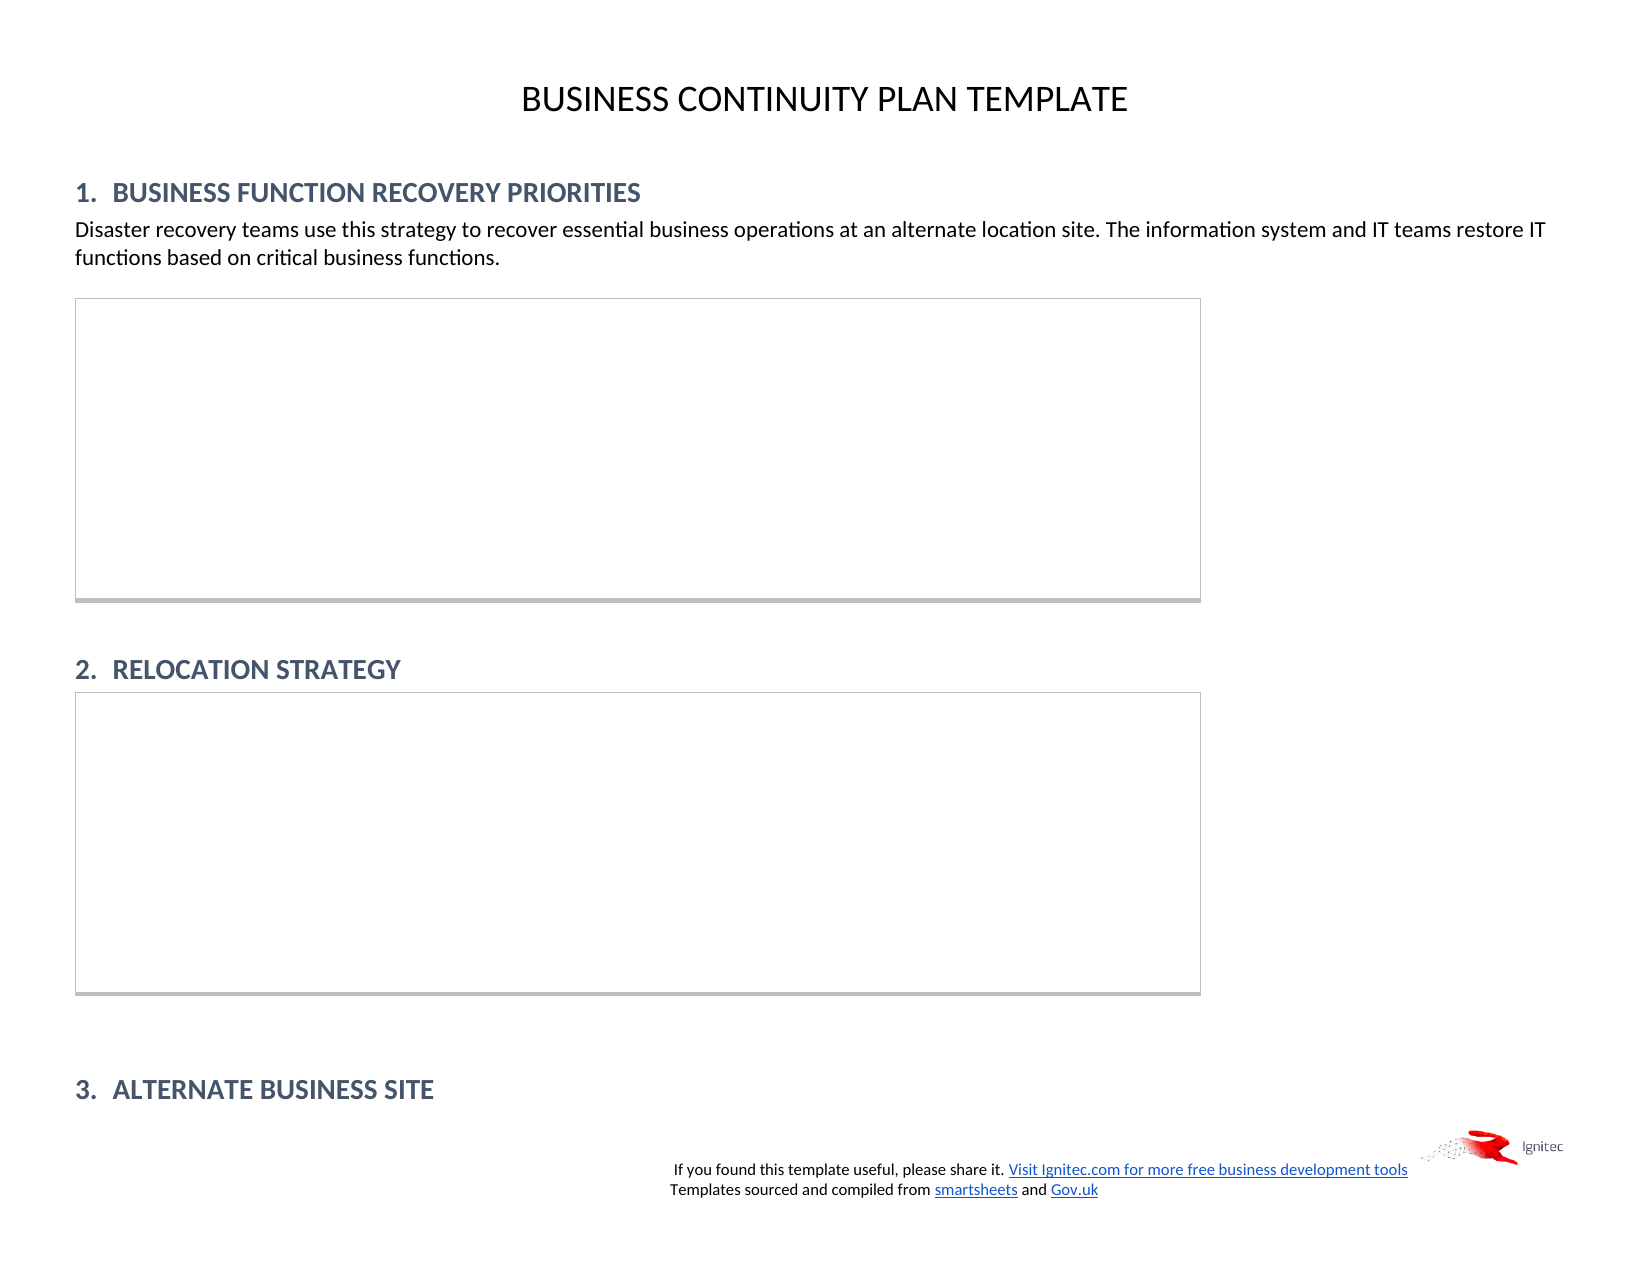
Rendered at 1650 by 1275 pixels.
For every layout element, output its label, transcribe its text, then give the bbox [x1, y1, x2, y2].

subtitle ALTERNATE BUSINESS SITE [75, 1071, 1575, 1107]
text Disaster recovery teams use this strategy to recover essential business operations at an alternate location site. The information system and IT teams restore IT functions based on critical business functions. [75, 215, 1575, 271]
subtitle BUSINESS FUNCTION RECOVERY PRIORITIES [75, 174, 1575, 210]
table_header [76, 299, 1200, 598]
picture [1412, 1123, 1575, 1176]
subtitle RELOCATION STRATEGY [75, 651, 1575, 686]
table_header [76, 693, 1200, 992]
